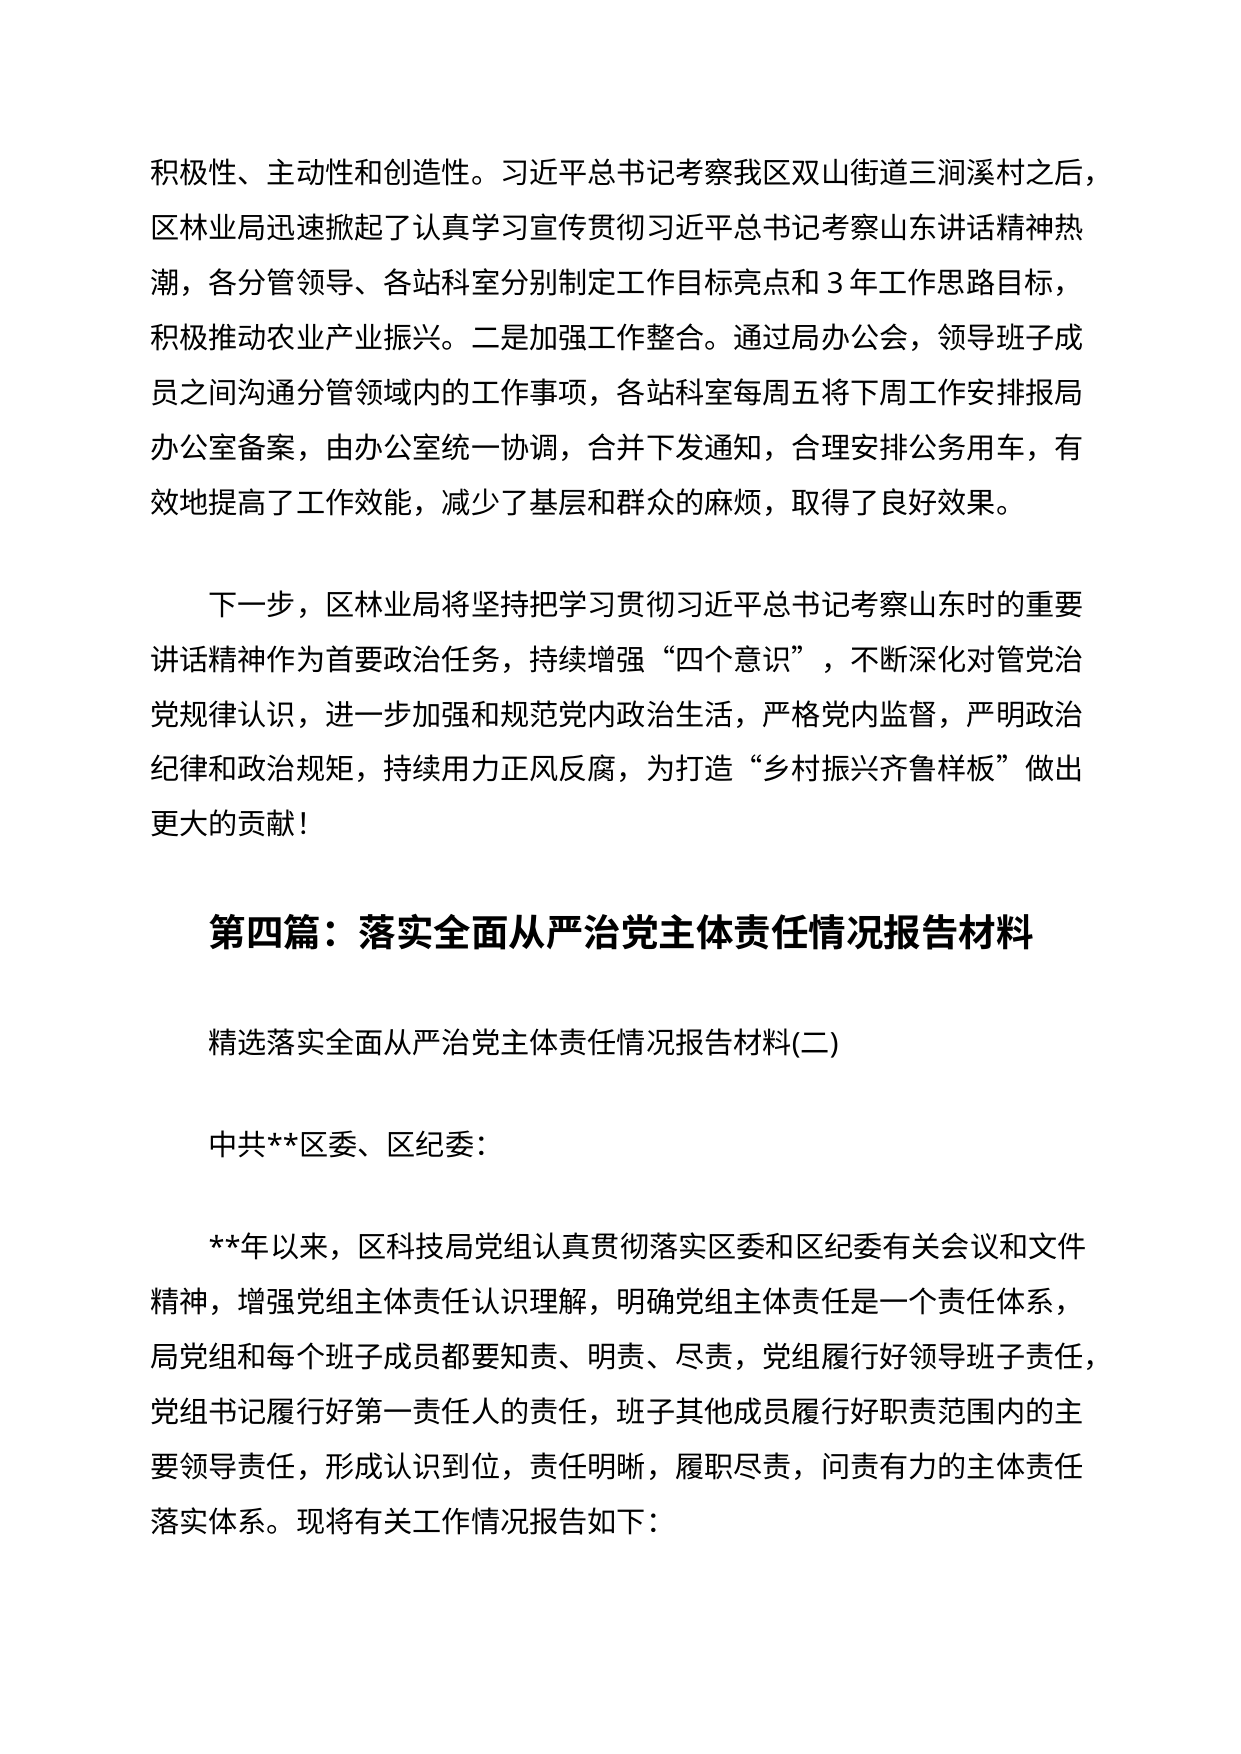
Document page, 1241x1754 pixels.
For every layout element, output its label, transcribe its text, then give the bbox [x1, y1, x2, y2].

text 第四篇：落实全面从严治党主体责任情况报告材料 [150, 903, 1090, 957]
text 下一步，区林业局将坚持把学习贯彻习近平总书记考察山东时的重要讲话精神作为首要政治任务，持续增强“四个意识”，不断深化对管党治党规律认识，进一步加强和规范党内政治生活，严格党内监督，严明政治纪律和政治规矩，持续用力正风反腐，为打造“乡村振兴齐鲁样板”做出更大的贡献！ [150, 581, 1090, 843]
text 精选落实全面从严治党主体责任情况报告材料(二) [150, 1020, 1090, 1062]
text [150, 150, 1090, 522]
text **年以来，区科技局党组认真贯彻落实区委和区纪委有关会议和文件精神，增强党组主体责任认识理解，明确党组主体责任是一个责任体系，局党组和每个班子成员都要知责、明责、尽责，党组履行好领导班子责任，党组书记履行好第一责任人的责任，班子其他成员履行好职责范围内的主要领导责任，形成认识到位，责任明晰，履职尽责，问责有力的主体责任落实体系。现将有关工作情况报告如下： [150, 1224, 1090, 1541]
text 中共**区委、区纪委： [150, 1122, 1090, 1164]
